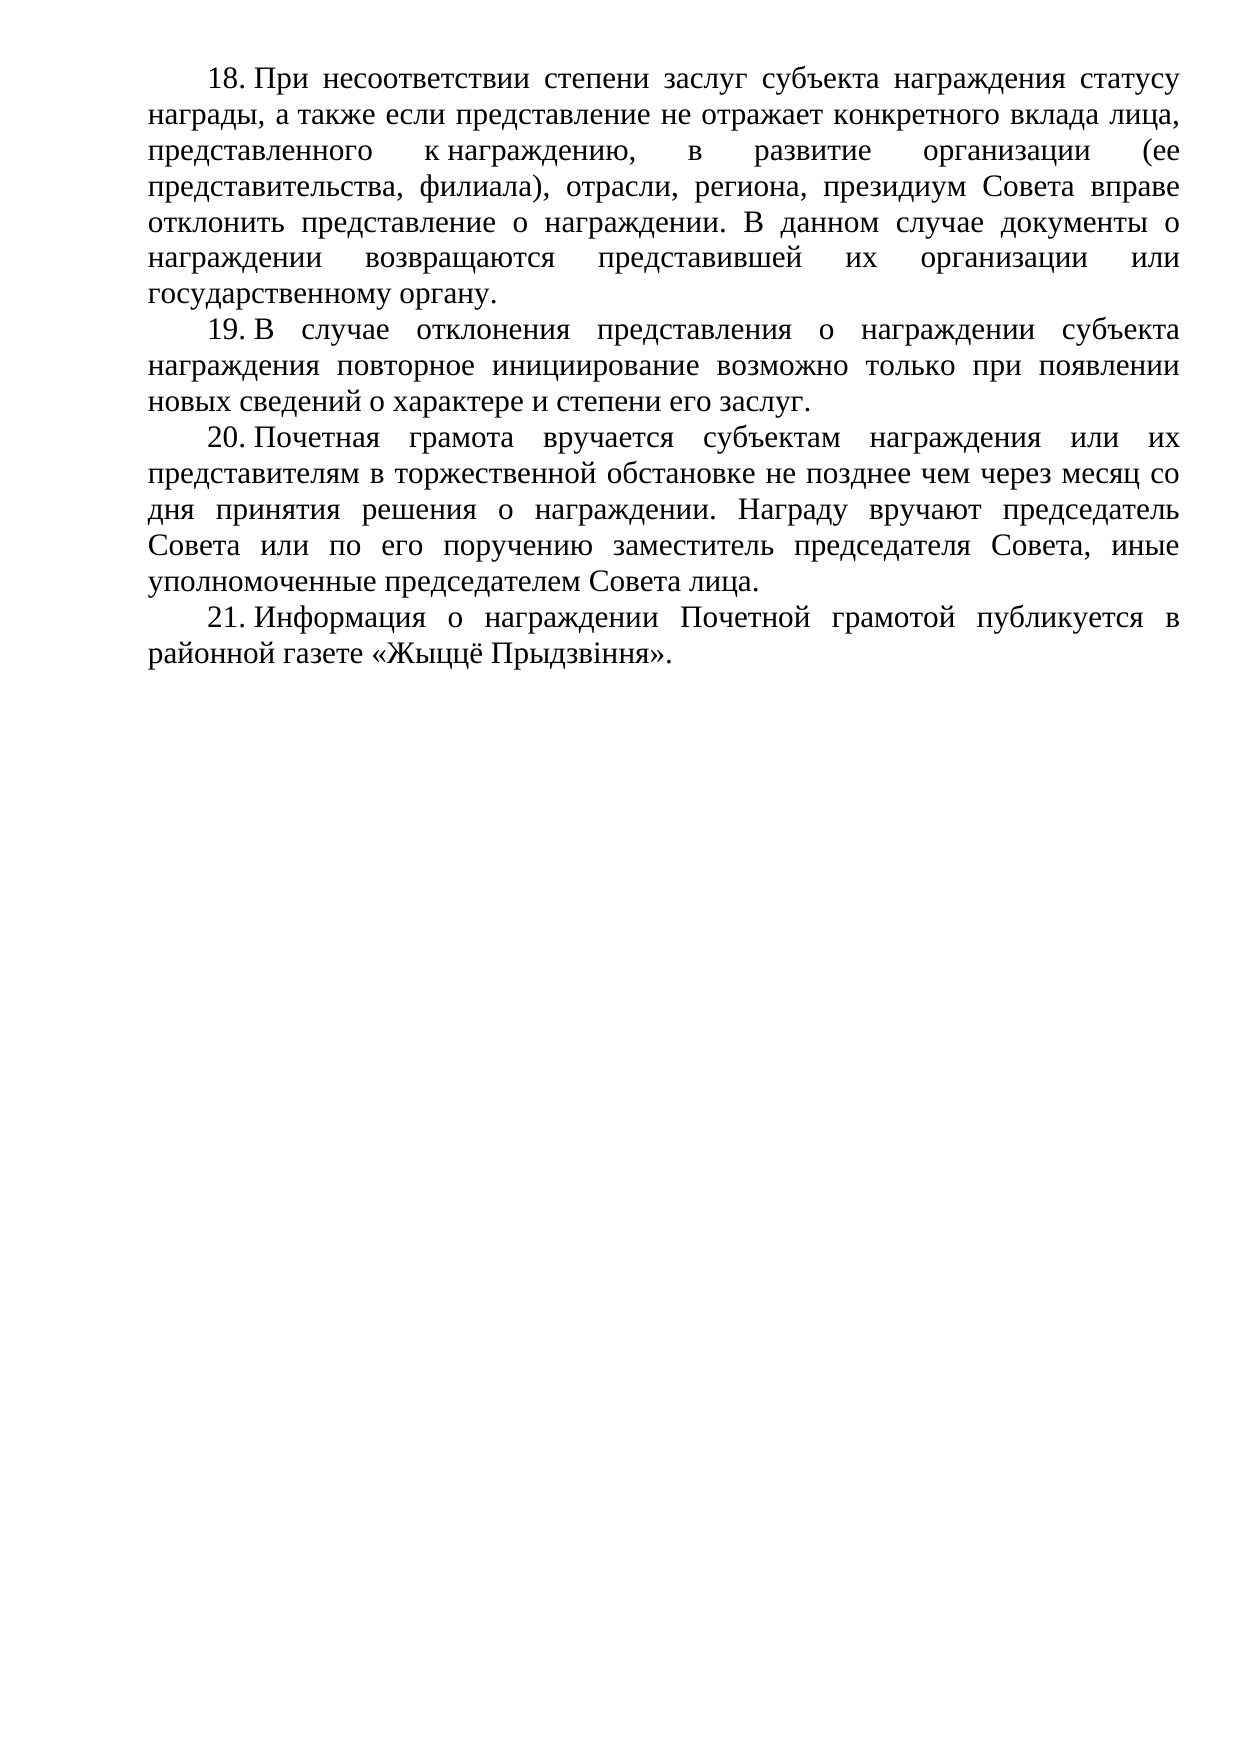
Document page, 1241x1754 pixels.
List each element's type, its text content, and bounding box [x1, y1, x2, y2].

text 19. В случае отклонения представления о награждении субъекта награждения повторное инициирование возможно только при появлении новых сведений о характере и степени его заслуг. [148, 311, 1181, 418]
text 20. Почетная грамота вручается субъектам награждения или их представителям в торжественной обстановке не позднее чем через месяц со дня принятия решения о награждении. Награду вручают председатель Совета или по его поручению заместитель председателя Совета, иные уполномоченные председателем Совета лица. [148, 418, 1181, 598]
text 18. При несоответствии степени заслуг субъекта награждения статусу награды, а также если представление не отражает конкретного вклада лица, представленного к награждению, в развитие организации (ее представительства, филиала), отрасли, региона, президиум Совета вправе отклонить представление о награждении. В данном случае документы о награждении возвращаются представившей их организации или государственному органу. [148, 59, 1181, 311]
text 21. Информация о награждении Почетной грамотой публикуется в районной газете «Жыццё Прыдзвіння». [148, 598, 1181, 670]
